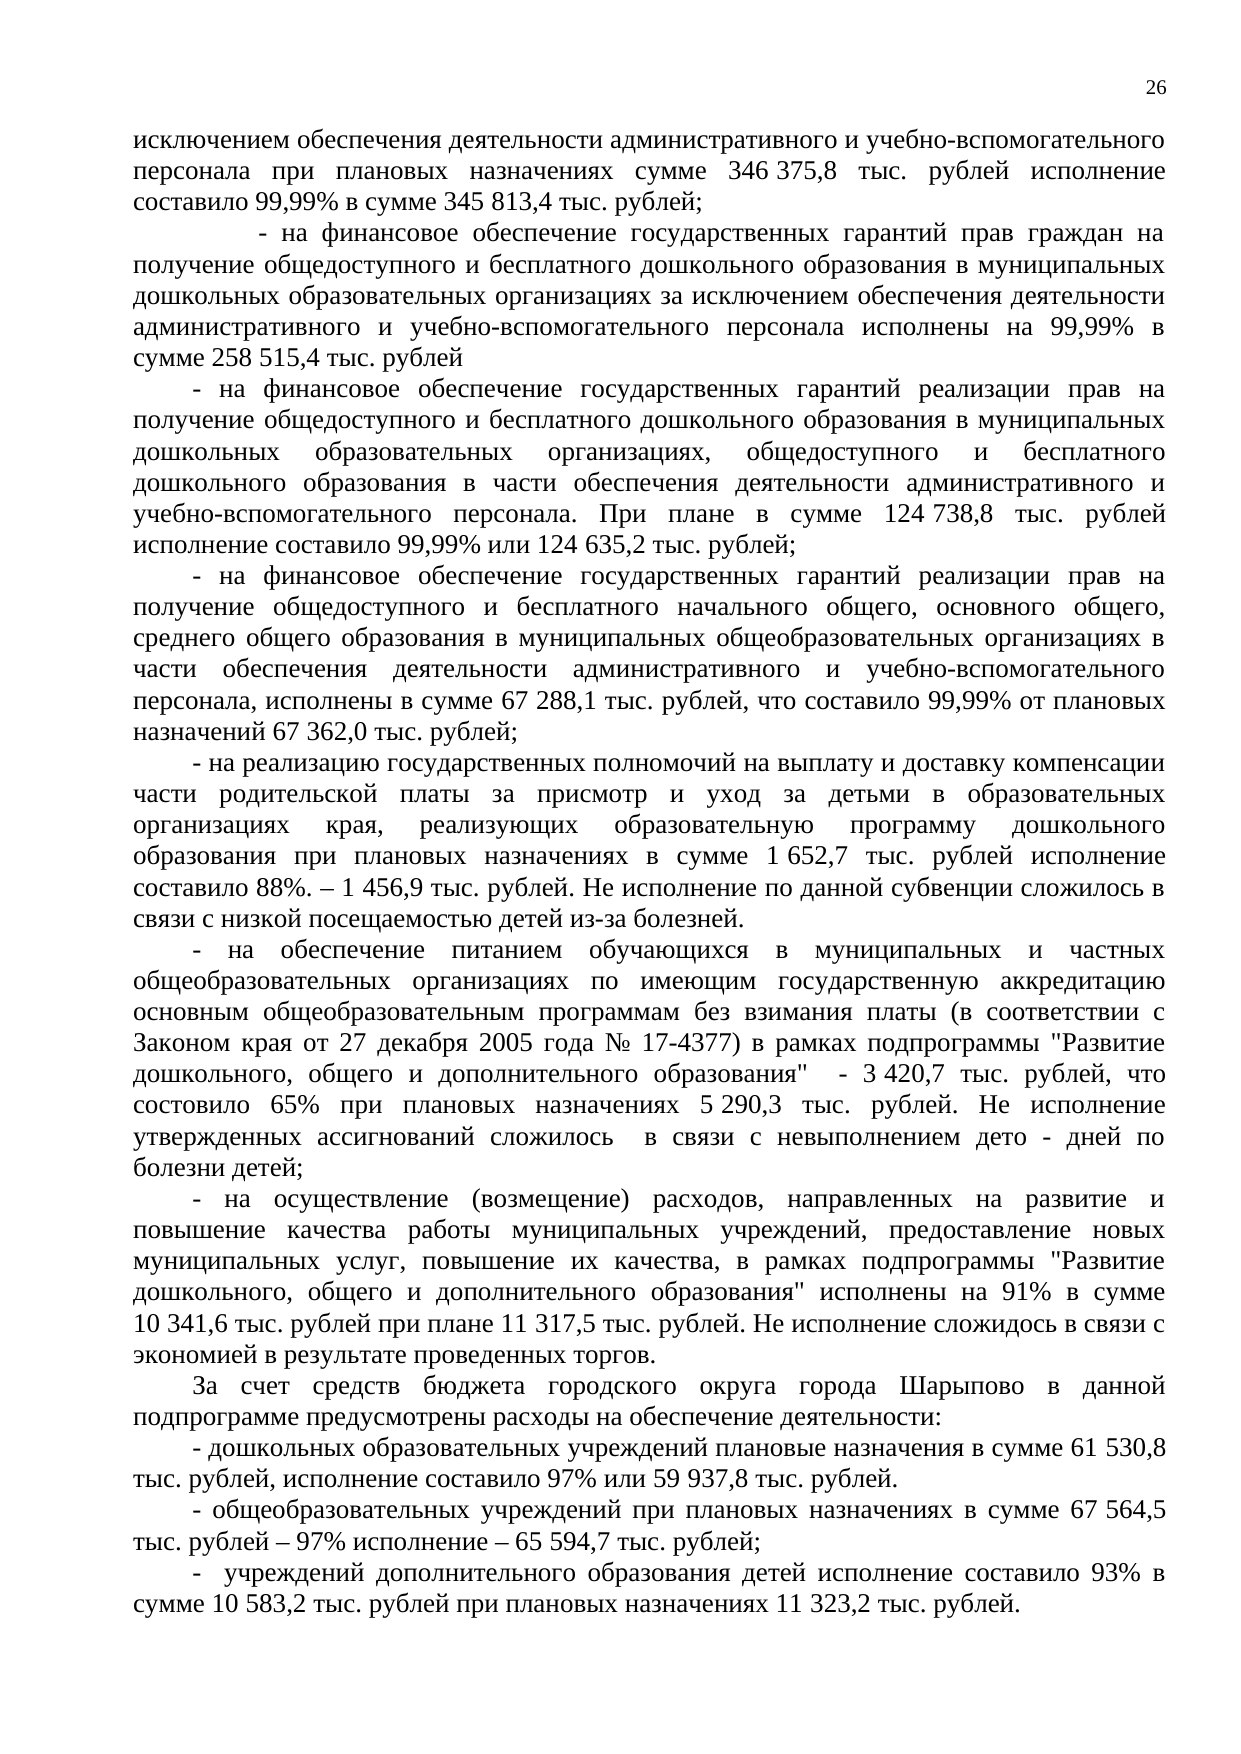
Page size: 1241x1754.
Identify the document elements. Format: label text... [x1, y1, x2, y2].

text - учреждений дополнительного образования детей исполнение составило 93% в сумме 10 583,2 тыс. рублей при плановых назначениях 11 323,2 тыс. рублей. [133, 1556, 1166, 1618]
text - на осуществление (возмещение) расходов, направленных на развитие и повышение качества работы муниципальных учреждений, предоставление новых муниципальных услуг, повышение их качества, в рамках подпрограммы "Развитие дошкольного, общего и дополнительного образования" исполнены на 91% в сумме 10 341,6 тыс. рублей при плане 11 317,5 тыс. рублей. Не исполнение сложидось в связи с экономией в результате проведенных торгов. [133, 1182, 1166, 1369]
text - общеобразовательных учреждений при плановых назначениях в сумме 67 564,5 тыс. рублей – 97% исполнение – 65 594,7 тыс. рублей; [133, 1493, 1166, 1556]
text - на обеспечение питанием обучающихся в муниципальных и частных общеобразовательных организациях по имеющим государственную аккредитацию основным общеобразовательным программам без взимания платы (в соответствии с Законом края от 27 декабря 2005 года № 17-4377) в рамках подпрограммы "Развитие дошкольного, общего и дополнительного образования" - 3 420,7 тыс. рублей, что состовило 65% при плановых назначениях 5 290,3 тыс. рублей. Не исполнение утвержденных ассигнований сложилось в связи с невыполнением дето - дней по болезни детей; [133, 933, 1166, 1182]
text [133, 123, 1166, 217]
text - на финансовое обеспечение государственных гарантий прав граждан на получение общедоступного и бесплатного дошкольного образования в муниципальных дошкольных образовательных организациях за исключением обеспечения деятельности административного и учебно-вспомогательного персонала исполнены на 99,99% в сумме 258 515,4 тыс. рублейзначениях 221 360,2 тыс. рублей при плановых назначениях 258 736,2 тыс. рублей; [133, 217, 1166, 372]
text - на реализацию государственных полномочий на выплату и доставку компенсации части родительской платы за присмотр и уход за детьми в образовательных организациях края, реализующих образовательную программу дошкольного образования при плановых назначениях в сумме 1 652,7 тыс. рублей исполнение составило 88%. – 1 456,9 тыс. рублей. Не исполнение по данной субвенции сложилось в связи с низкой посещаемостью детей из-за болезней. [133, 746, 1166, 933]
text - дошкольных образовательных учреждений плановые назначения в сумме 61 530,8 тыс. рублей, исполнение составило 97% или 59 937,8 тыс. рублей. [133, 1431, 1166, 1493]
text - на финансовое обеспечение государственных гарантий реализации прав на получение общедоступного и бесплатного начального общего, основного общего, среднего общего образования в муниципальных общеобразовательных организациях в части обеспечения деятельности административного и учебно-вспомогательного персонала, исполнены в сумме 67 288,1 тыс. рублей, что составило 99,99% от плановых назначений 67 362,0 тыс. рублей; [133, 559, 1166, 746]
text - на финансовое обеспечение государственных гарантий реализации прав на получение общедоступного и бесплатного дошкольного образования в муниципальных дошкольных образовательных организациях, общедоступного и бесплатного дошкольного образования в части обеспечения деятельности административного и учебно-вспомогательного персонала. При плане в сумме 124 738,8 тыс. рублей исполнение составило 99,99% или 124 635,2 тыс. рублей; [133, 372, 1166, 559]
text За счет средств бюджета городского округа города Шарыпово в данной подпрограмме предусмотрены расходы на обеспечение деятельности: [133, 1369, 1166, 1431]
